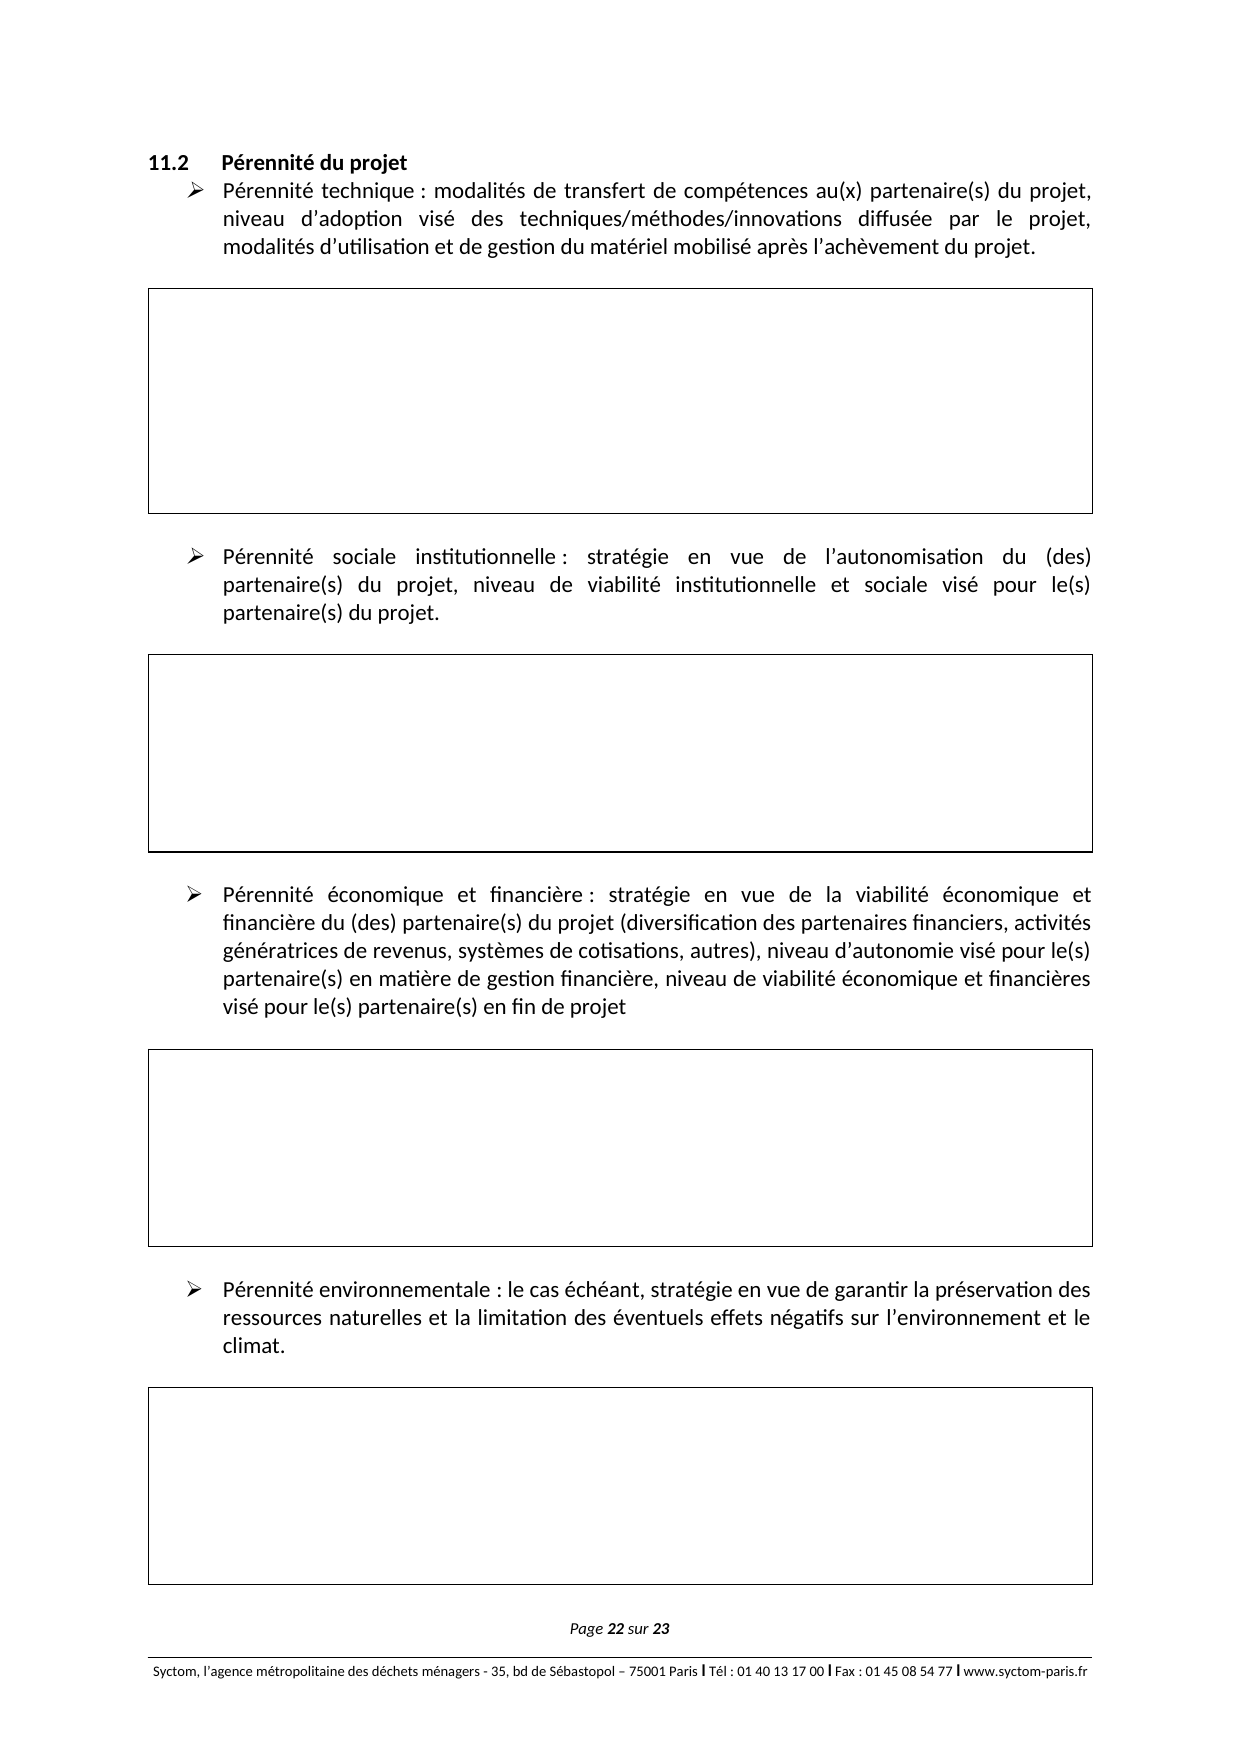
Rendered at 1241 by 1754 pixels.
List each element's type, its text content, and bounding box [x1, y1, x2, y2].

table_header [149, 289, 1092, 513]
list Pérennité technique : modalités de transfert de compétences au(x) partenaire(s) du projet, niveau d’adoption visé des techniques/méthodes/innovations diffusée par le projet, modalités d’utilisation et de gestion du matériel mobilisé après l’achèvement du projet. [185, 176, 1092, 260]
list Pérennité sociale institutionnelle : stratégie en vue de l’autonomisation du (des) partenaire(s) du projet, niveau de viabilité institutionnelle et sociale visé pour le(s) partenaire(s) du projet. [185, 542, 1092, 626]
list Pérennité environnementale : le cas échéant, stratégie en vue de garantir la préservation des ressources naturelles et la limitation des éventuels effets négatifs sur l’environnement et le climat. [185, 1275, 1092, 1359]
table_header [149, 655, 1092, 851]
table_header [149, 1388, 1092, 1584]
list Pérennité économique et financière : stratégie en vue de la viabilité économique et financière du (des) partenaire(s) du projet (diversification des partenaires financiers, activités génératrices de revenus, systèmes de cotisations, autres), niveau d’autonomie visé pour le(s) partenaire(s) en matière de gestion financière, niveau de viabilité économique et financières visé pour le(s) partenaire(s) en fin de projet [185, 880, 1092, 1021]
list Pérennité du projet [148, 148, 1092, 176]
table_header [149, 1050, 1092, 1246]
